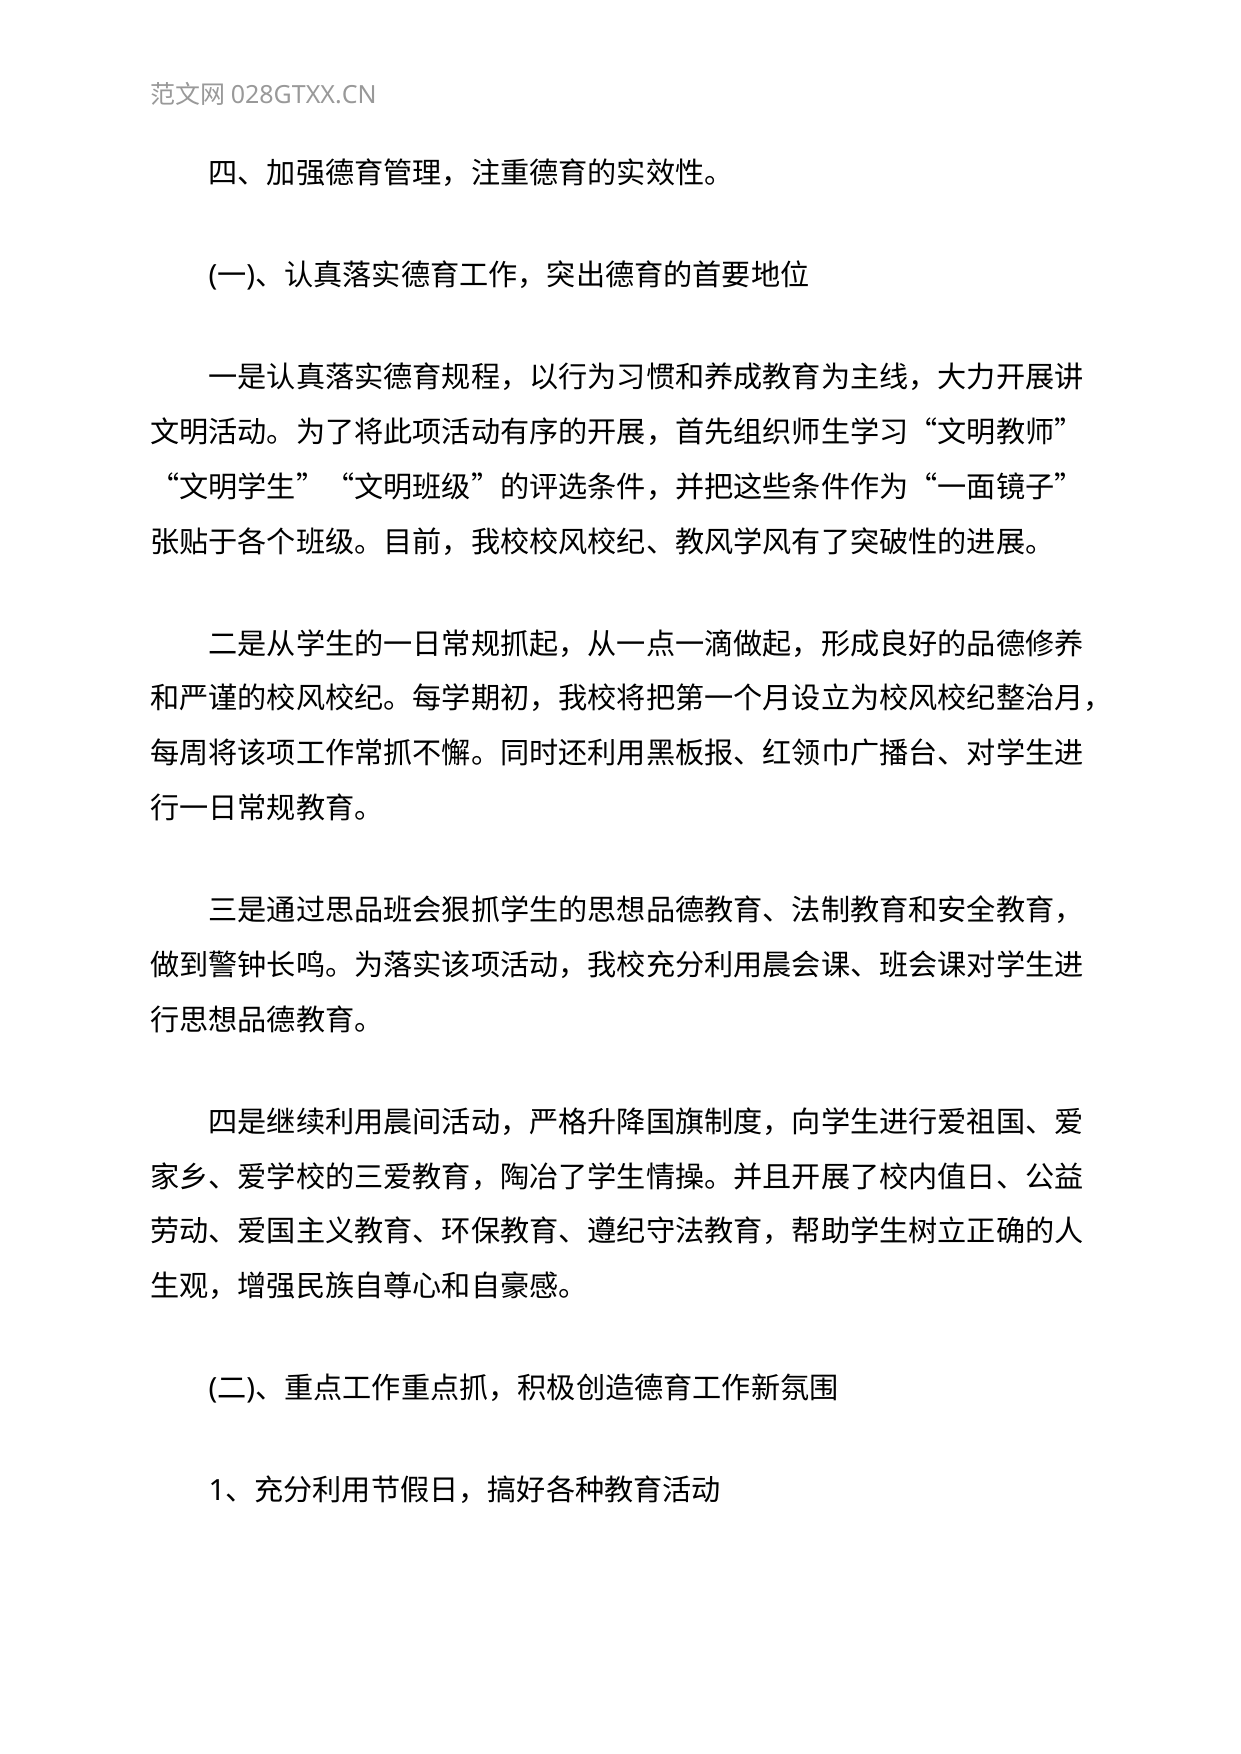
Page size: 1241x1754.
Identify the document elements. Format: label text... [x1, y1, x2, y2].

text 三是通过思品班会狠抓学生的思想品德教育、法制教育和安全教育，做到警钟长鸣。为落实该项活动，我校充分利用晨会课、班会课对学生进行思想品德教育。 [150, 887, 1090, 1039]
text 1、充分利用节假日，搞好各种教育活动 [150, 1467, 1090, 1509]
text (二)、重点工作重点抓，积极创造德育工作新氛围 [150, 1365, 1090, 1407]
text 一是认真落实德育规程，以行为习惯和养成教育为主线，大力开展讲文明活动。为了将此项活动有序的开展，首先组织师生学习“文明教师”“文明学生”“文明班级”的评选条件，并把这些条件作为“一面镜子”张贴于各个班级。目前，我校校风校纪、教风学风有了突破性的进展。 [150, 354, 1090, 561]
text 四、加强德育管理，注重德育的实效性。 [150, 150, 1090, 192]
text 二是从学生的一日常规抓起，从一点一滴做起，形成良好的品德修养和严谨的校风校纪。每学期初，我校将把第一个月设立为校风校纪整治月，每周将该项工作常抓不懈。同时还利用黑板报、红领巾广播台、对学生进行一日常规教育。 [150, 620, 1090, 827]
text (一)、认真落实德育工作，突出德育的首要地位 [150, 252, 1090, 294]
text 四是继续利用晨间活动，严格升降国旗制度，向学生进行爱祖国、爱家乡、爱学校的三爱教育，陶冶了学生情操。并且开展了校内值日、公益劳动、爱国主义教育、环保教育、遵纪守法教育，帮助学生树立正确的人生观，增强民族自尊心和自豪感。 [150, 1098, 1090, 1305]
